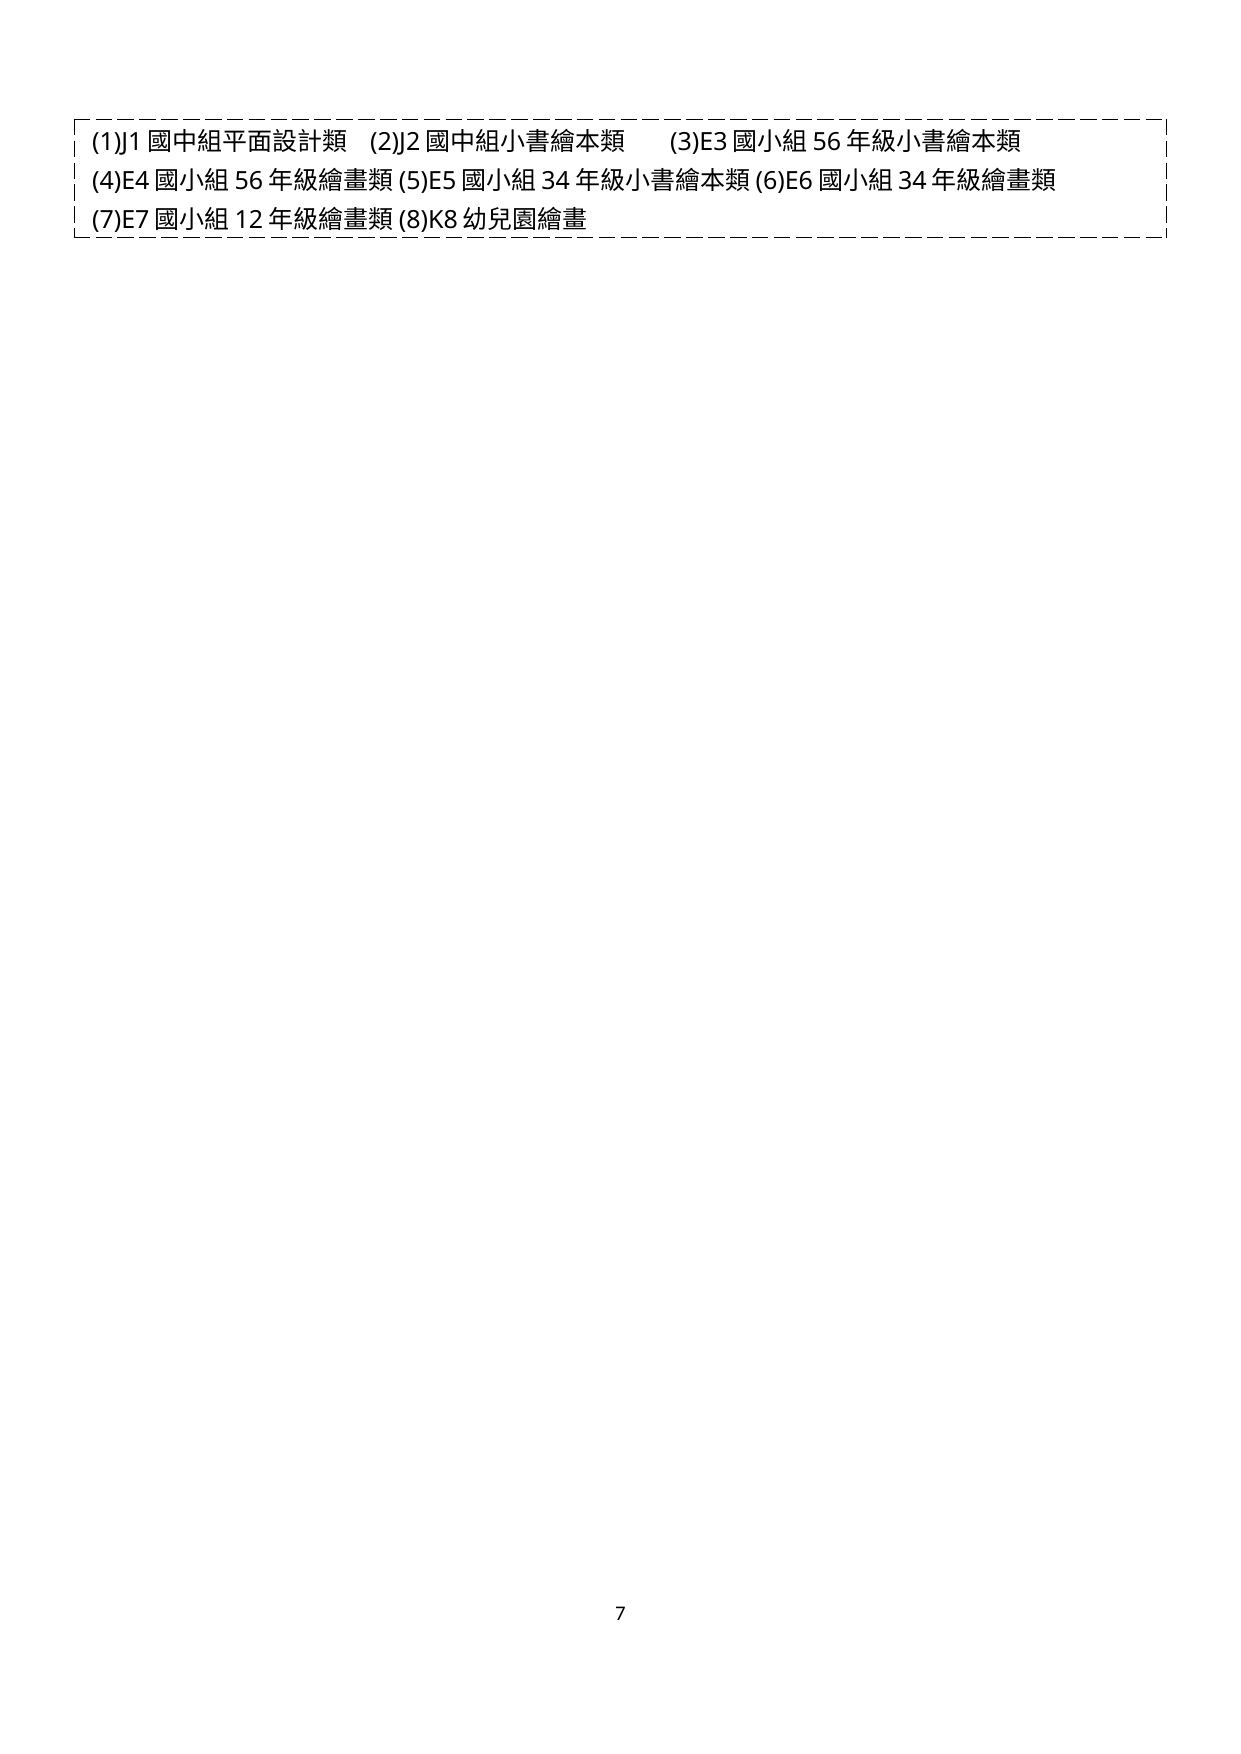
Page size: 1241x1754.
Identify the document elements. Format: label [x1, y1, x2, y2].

table_header [74, 119, 1166, 237]
